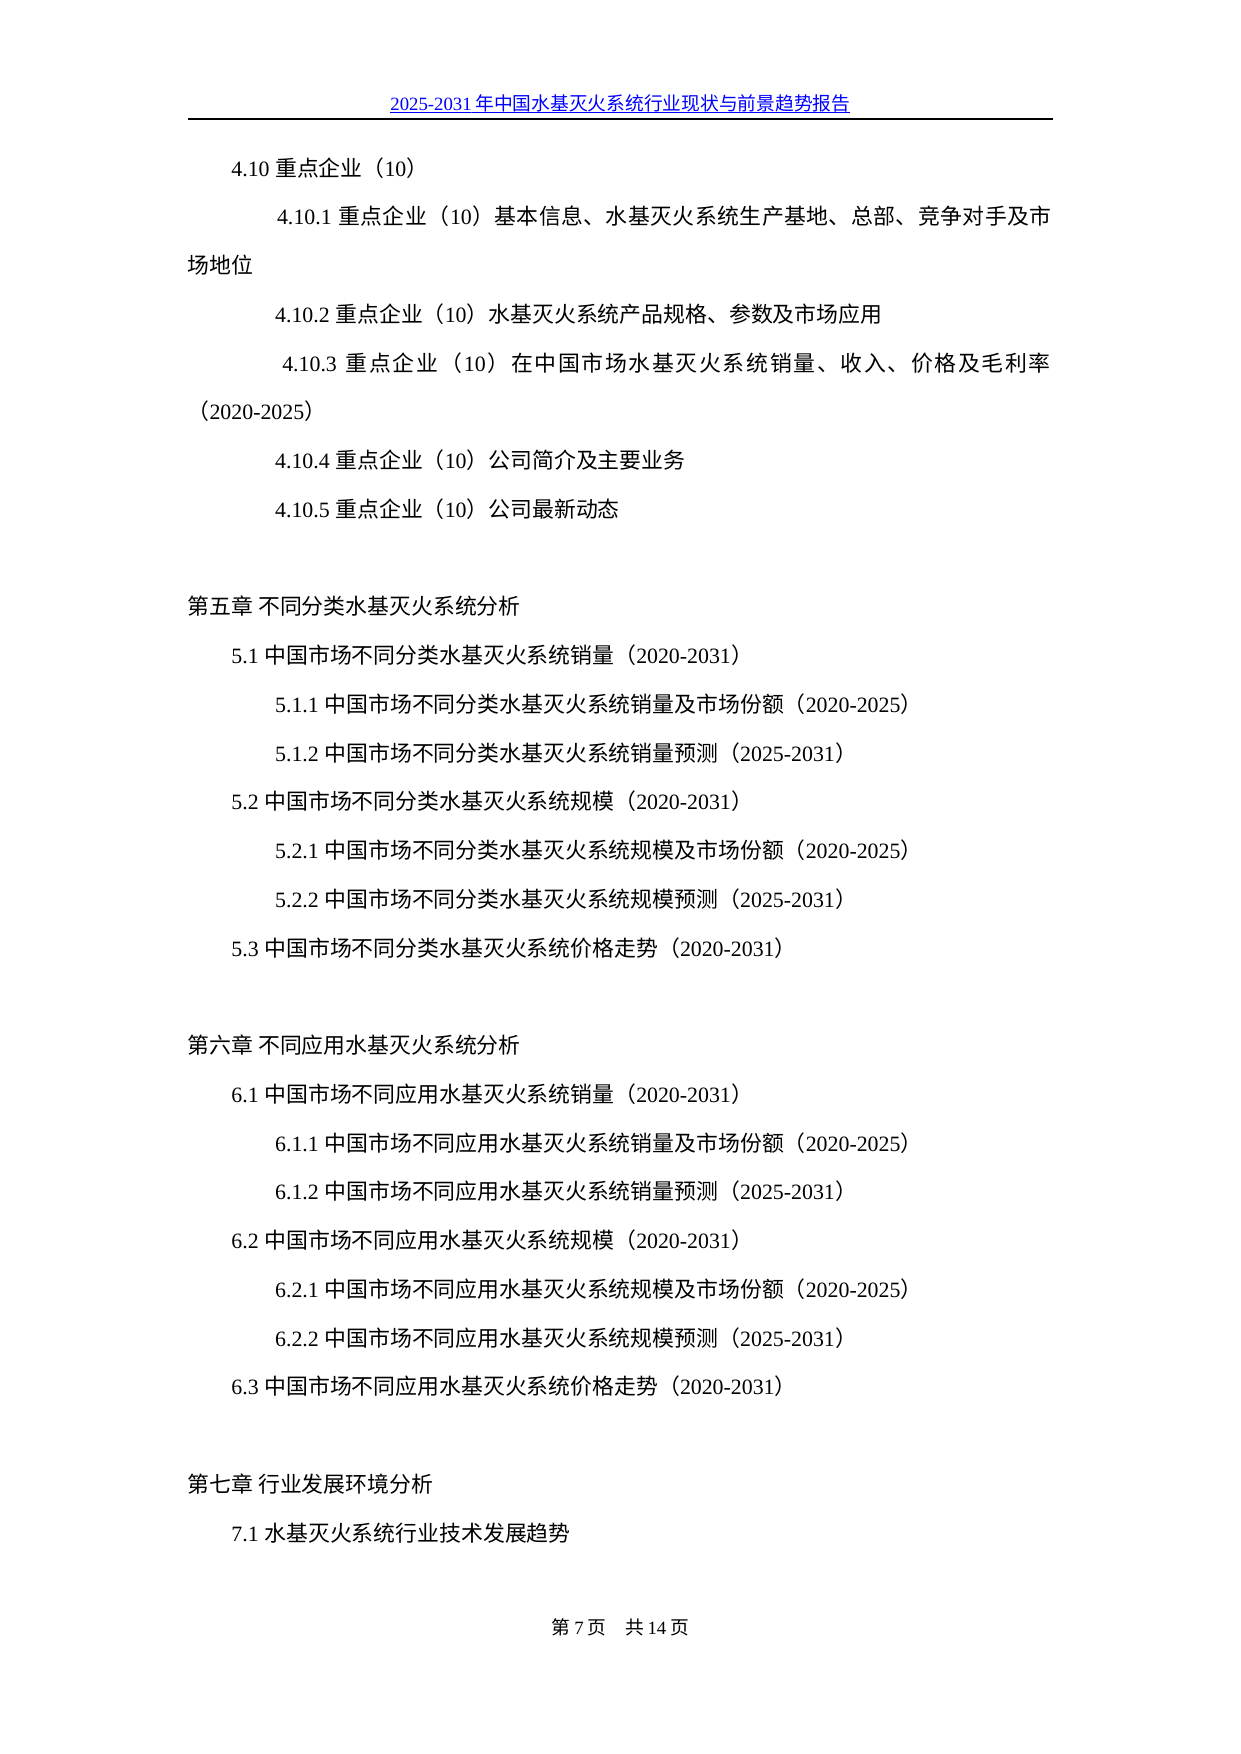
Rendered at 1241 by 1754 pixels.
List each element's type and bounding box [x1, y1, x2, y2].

text [187, 150, 1053, 1548]
